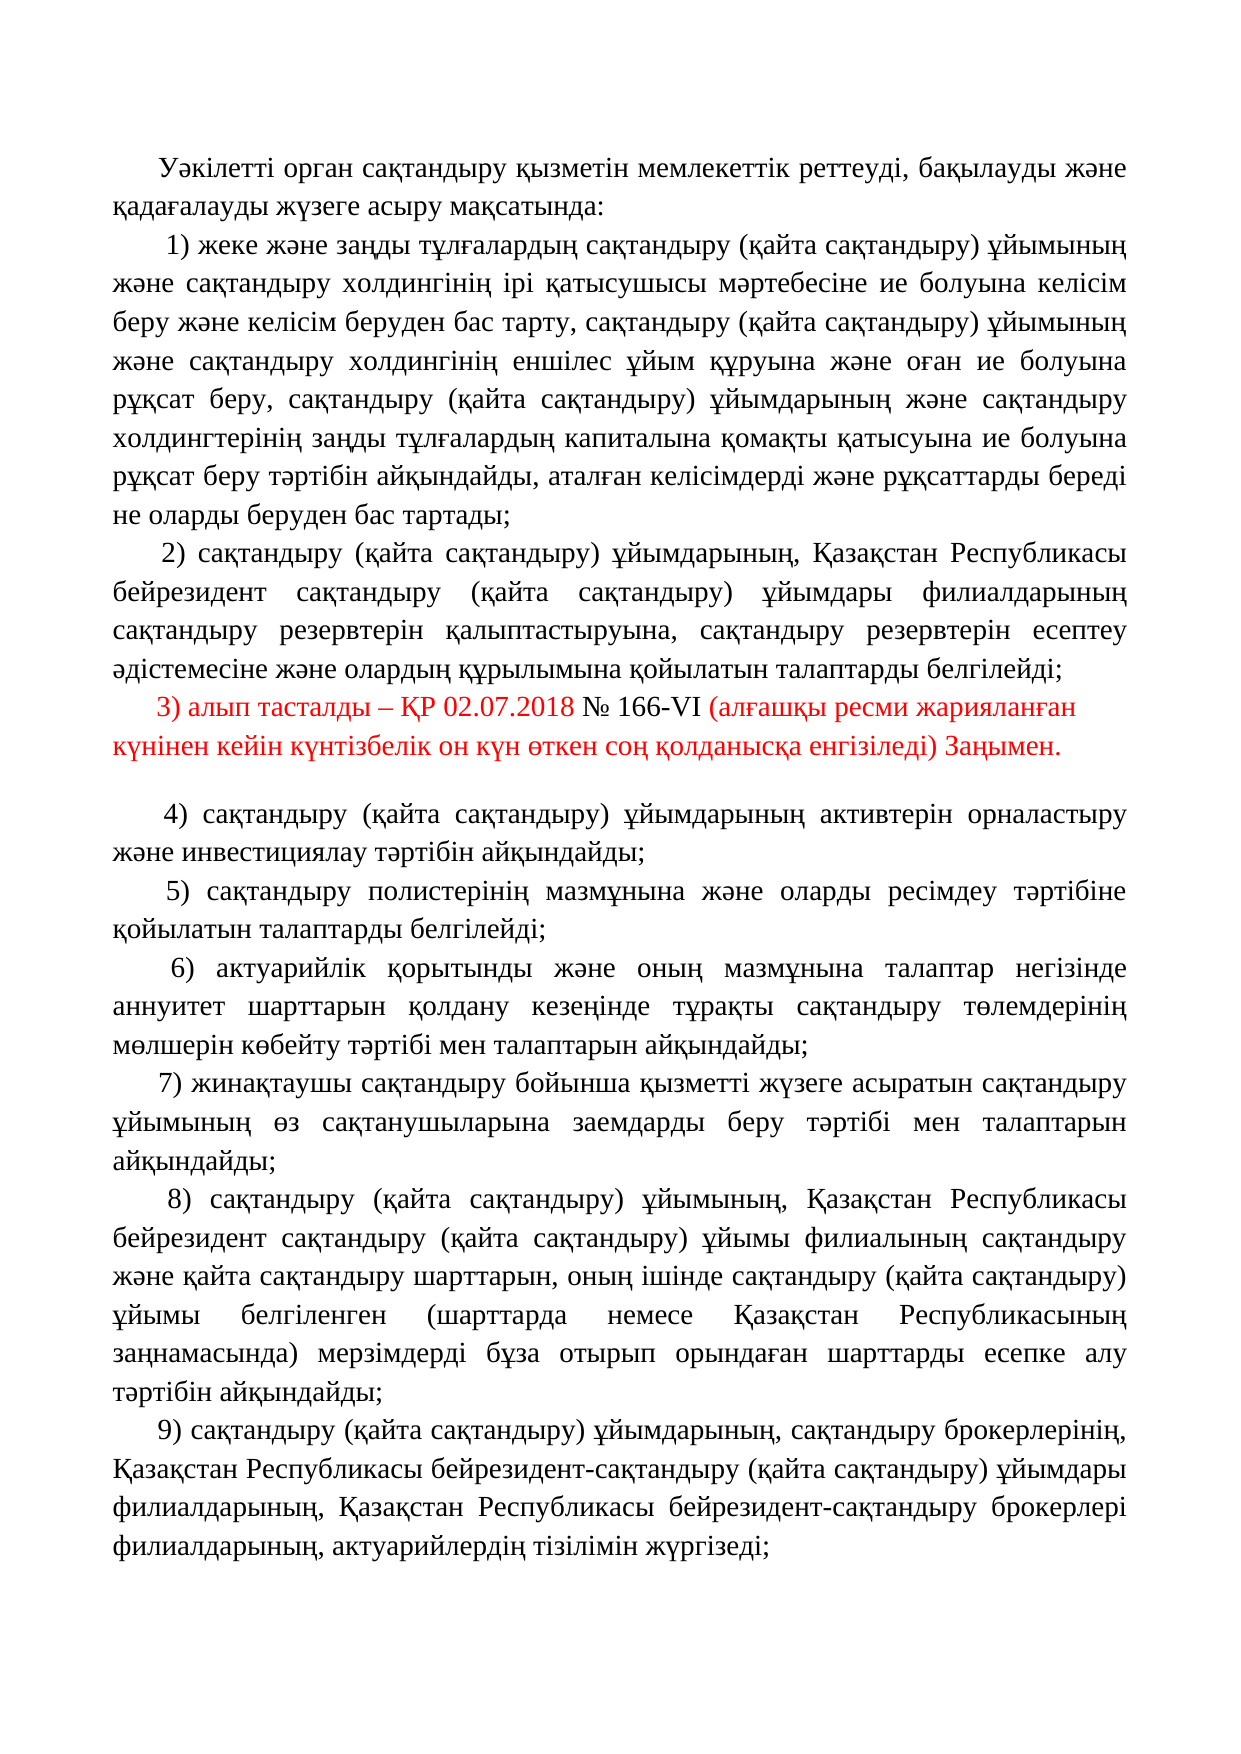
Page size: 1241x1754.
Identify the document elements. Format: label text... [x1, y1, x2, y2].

text 2) сақтандыру (қайта сақтандыру) ұйымдарының, Қазақстан Республикасы бейрезидент сақтандыру (қайта сақтандыру) ұйымдары филиалдарының сақтандыру резервтерін қалыптастыруына, сақтандыру резервтерін есептеу әдістемесіне және олардың құрылымына қойылатын талаптарды белгілейді; [112, 535, 1128, 684]
text 5) сақтандыру полистерiнiң мазмұнына және оларды ресімдеу тәртібіне қойылатын талаптарды белгiлейдi; [112, 873, 1128, 945]
text 7) жинақтаушы сақтандыру бойынша қызметтi жүзеге асыратын сақтандыру ұйымының өз сақтанушыларына заемдарды беру тәртiбi мен талаптарын айқындайды; [112, 1066, 1128, 1176]
text Уәкiлеттi орган сақтандыру қызметiн мемлекеттік реттеудi, бақылауды және қадағалауды жүзеге асыру мақсатында: [112, 150, 1128, 222]
text 1) жеке және заңды тұлғалардың сақтандыру (қайта сақтандыру) ұйымының және сақтандыру холдингінің ірі қатысушысы мәртебесіне ие болуына келісім беру және келісім беруден бас тарту, сақтандыру (қайта сақтандыру) ұйымының және сақтандыру холдингінің еншілес ұйым құруына және оған ие болуына рұқсат беру, сақтандыру (қайта сақтандыру) ұйымдарының және сақтандыру холдингтерінің заңды тұлғалардың капиталына қомақты қатысуына ие болуына рұқсат беру тәртібін айқындайды, аталған келісімдерді және рұқсаттарды береді не оларды беруден бас тартады; [112, 227, 1128, 530]
text 8) сақтандыру (қайта сақтандыру) ұйымының, Қазақстан Республикасы бейрезидент сақтандыру (қайта сақтандыру) ұйымы филиалының сақтандыру және қайта сақтандыру шарттарын, оның iшiнде сақтандыру (қайта сақтандыру) ұйымы белгiленген (шарттарда немесе Қазақстан Республикасының заңнамасында) мерзiмдердi бұза отырып орындаған шарттарды есепке алу тәртібін айқындайды; [112, 1181, 1128, 1407]
text 6) актуарийлiк қорытынды және оның мазмұнына талаптар негiзiнде аннуитет шарттарын қолдану кезеңiнде тұрақты сақтандыру төлемдерiнiң мөлшерiн көбейту тәртiбi мен талаптарын айқындайды; [112, 950, 1128, 1061]
text 4) сақтандыру (қайта сақтандыру) ұйымдарының активтерiн орналастыру және инвестициялау тәртiбiн айқындайды; [112, 796, 1128, 868]
text 3) алып тасталды – ҚР 02.07.2018 № 166-VІ (алғашқы ресми жарияланған күнінен кейін күнтізбелік он күн өткен соң қолданысқа енгізіледі) Заңымен. [112, 689, 1128, 792]
text 9) сақтандыру (қайта сақтандыру) ұйымдарының, сақтандыру брокерлерiнiң, Қазақстан Республикасы бейрезидент-сақтандыру (қайта сақтандыру) ұйымдары филиалдарының, Қазақстан Республикасы бейрезидент-сақтандыру брокерлері филиалдарының, актуарийлердің тiзiлiмiн жүргiзедi; [112, 1412, 1128, 1562]
